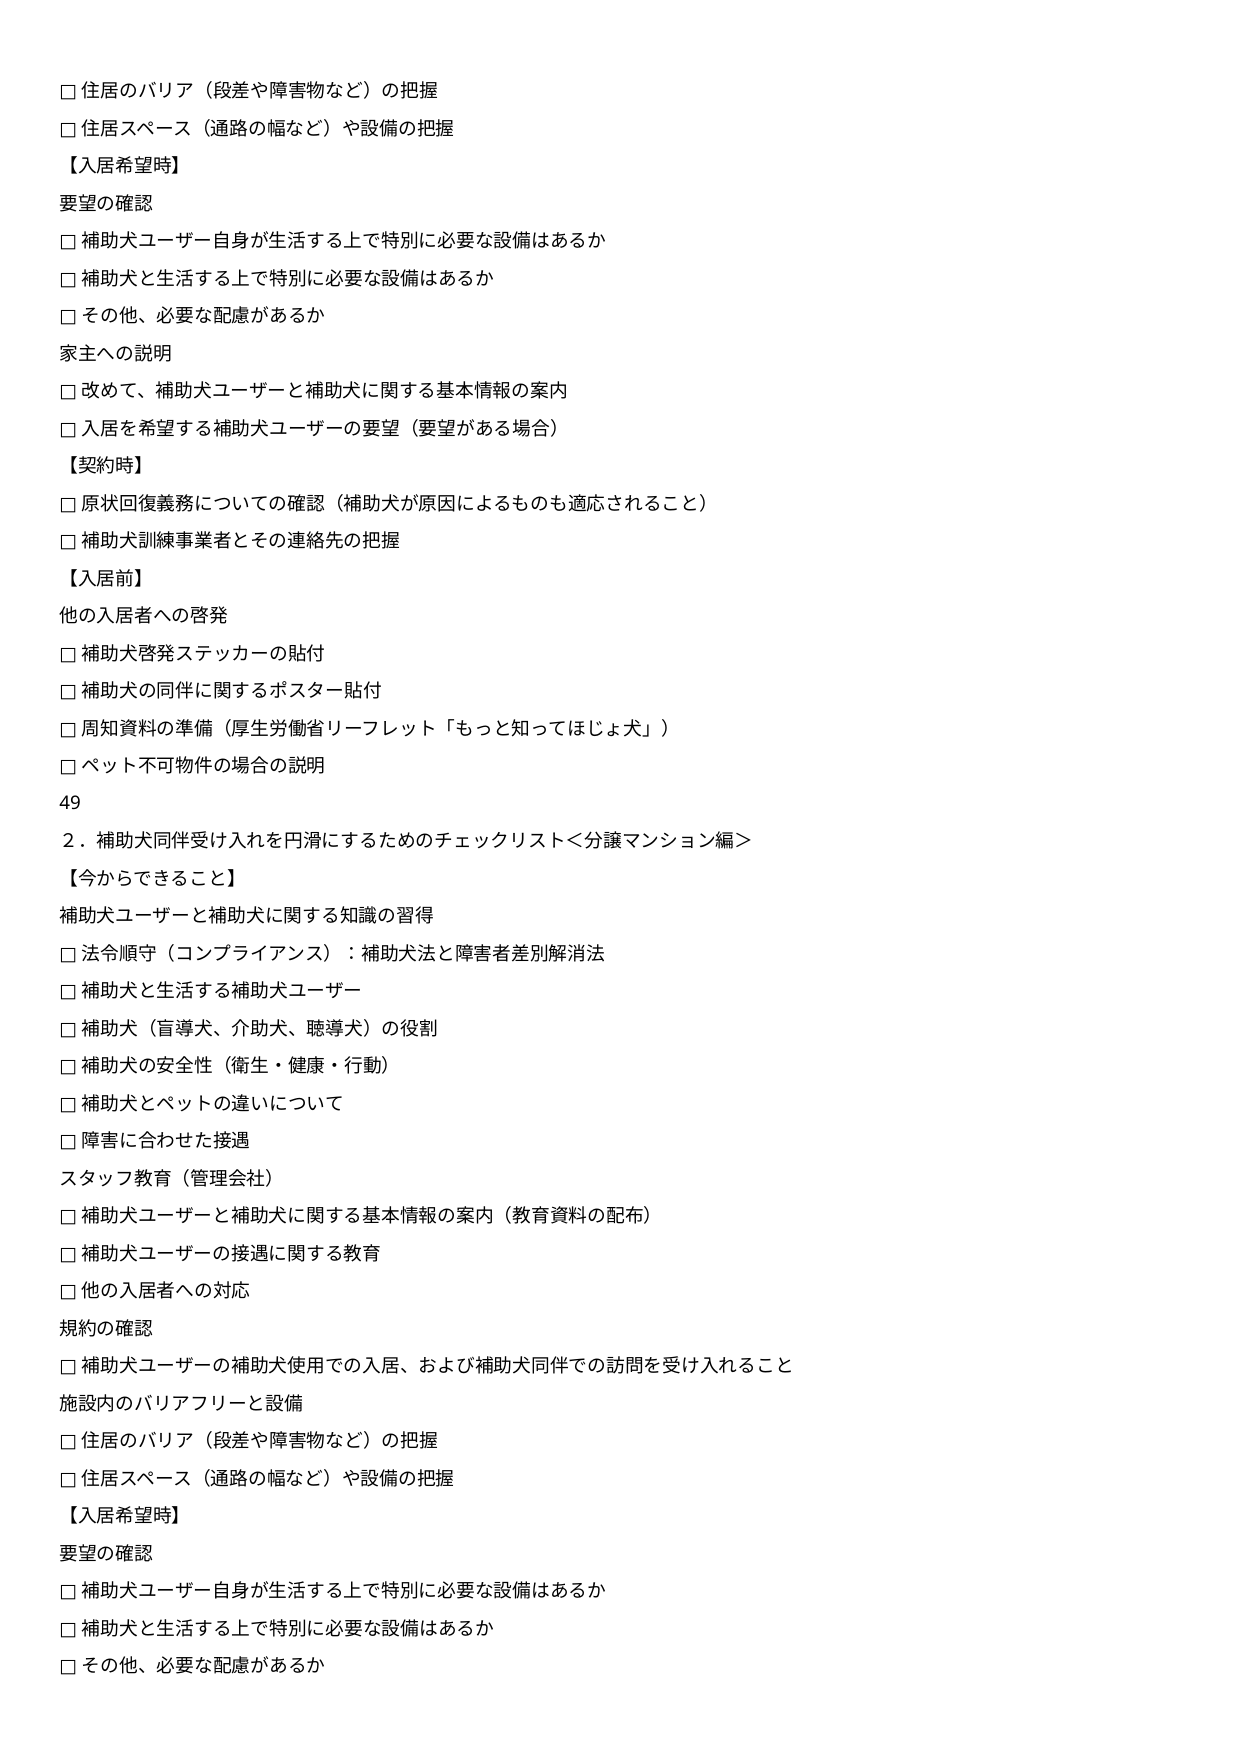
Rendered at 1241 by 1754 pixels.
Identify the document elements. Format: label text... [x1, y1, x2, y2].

text □ 入居を希望する補助犬ユーザーの要望（要望がある場合） [59, 408, 1181, 446]
text □ その他、必要な配慮があるか [59, 1646, 1181, 1683]
text □ 補助犬啓発ステッカーの貼付 [59, 633, 1181, 671]
text □ 補助犬訓練事業者とその連絡先の把握 [59, 521, 1181, 558]
text 【入居希望時】 [59, 146, 1181, 183]
text □ 住居のバリア（段差や障害物など）の把握 [59, 71, 1181, 108]
text □ 補助犬と生活する補助犬ユーザー [59, 971, 1181, 1008]
text □ 補助犬の安全性（衛生・健康・行動） [59, 1046, 1181, 1083]
text 【入居前】 [59, 558, 1181, 596]
text 要望の確認 [59, 1533, 1181, 1571]
text スタッフ教育（管理会社） [59, 1158, 1181, 1196]
text □ その他、必要な配慮があるか [59, 296, 1181, 333]
text □ 他の入居者への対応 [59, 1271, 1181, 1308]
text □ 補助犬ユーザー自身が生活する上で特別に必要な設備はあるか [59, 221, 1181, 258]
text □ 障害に合わせた接遇 [59, 1121, 1181, 1158]
text □ 原状回復義務についての確認（補助犬が原因によるものも適応されること） [59, 483, 1181, 521]
text 【入居希望時】 [59, 1496, 1181, 1533]
text □ 改めて、補助犬ユーザーと補助犬に関する基本情報の案内 [59, 371, 1181, 408]
text □ 補助犬ユーザーの補助犬使用での入居、および補助犬同伴での訪問を受け入れること [59, 1346, 1181, 1383]
text 他の入居者への啓発 [59, 596, 1181, 633]
text 家主への説明 [59, 333, 1181, 371]
text 【契約時】 [59, 446, 1181, 483]
text □ 補助犬と生活する上で特別に必要な設備はあるか [59, 1608, 1181, 1646]
text □ 住居スペース（通路の幅など）や設備の把握 [59, 108, 1181, 146]
text □ 補助犬の同伴に関するポスター貼付 [59, 671, 1181, 708]
text □ 補助犬と生活する上で特別に必要な設備はあるか [59, 258, 1181, 296]
text □ 法令順守（コンプライアンス）：補助犬法と障害者差別解消法 [59, 933, 1181, 971]
text □ 補助犬とペットの違いについて [59, 1083, 1181, 1121]
text 補助犬ユーザーと補助犬に関する知識の習得 [59, 896, 1181, 933]
text 規約の確認 [59, 1308, 1181, 1346]
text 【今からできること】 [59, 858, 1181, 896]
text □ 補助犬ユーザー自身が生活する上で特別に必要な設備はあるか [59, 1571, 1181, 1608]
text □ 住居のバリア（段差や障害物など）の把握 [59, 1421, 1181, 1458]
text 49 [59, 783, 1181, 821]
text 要望の確認 [59, 183, 1181, 221]
text ２．補助犬同伴受け入れを円滑にするためのチェックリスト＜分譲マンション編＞ [59, 821, 1181, 858]
text □ 補助犬（盲導犬、介助犬、聴導犬）の役割 [59, 1008, 1181, 1046]
text □ ペット不可物件の場合の説明 [59, 746, 1181, 783]
text 施設内のバリアフリーと設備 [59, 1383, 1181, 1421]
text □ 補助犬ユーザーと補助犬に関する基本情報の案内（教育資料の配布） [59, 1196, 1181, 1233]
text □ 補助犬ユーザーの接遇に関する教育 [59, 1233, 1181, 1271]
text □ 周知資料の準備（厚生労働省リーフレット「もっと知ってほじょ犬」） [59, 708, 1181, 746]
text □ 住居スペース（通路の幅など）や設備の把握 [59, 1458, 1181, 1496]
